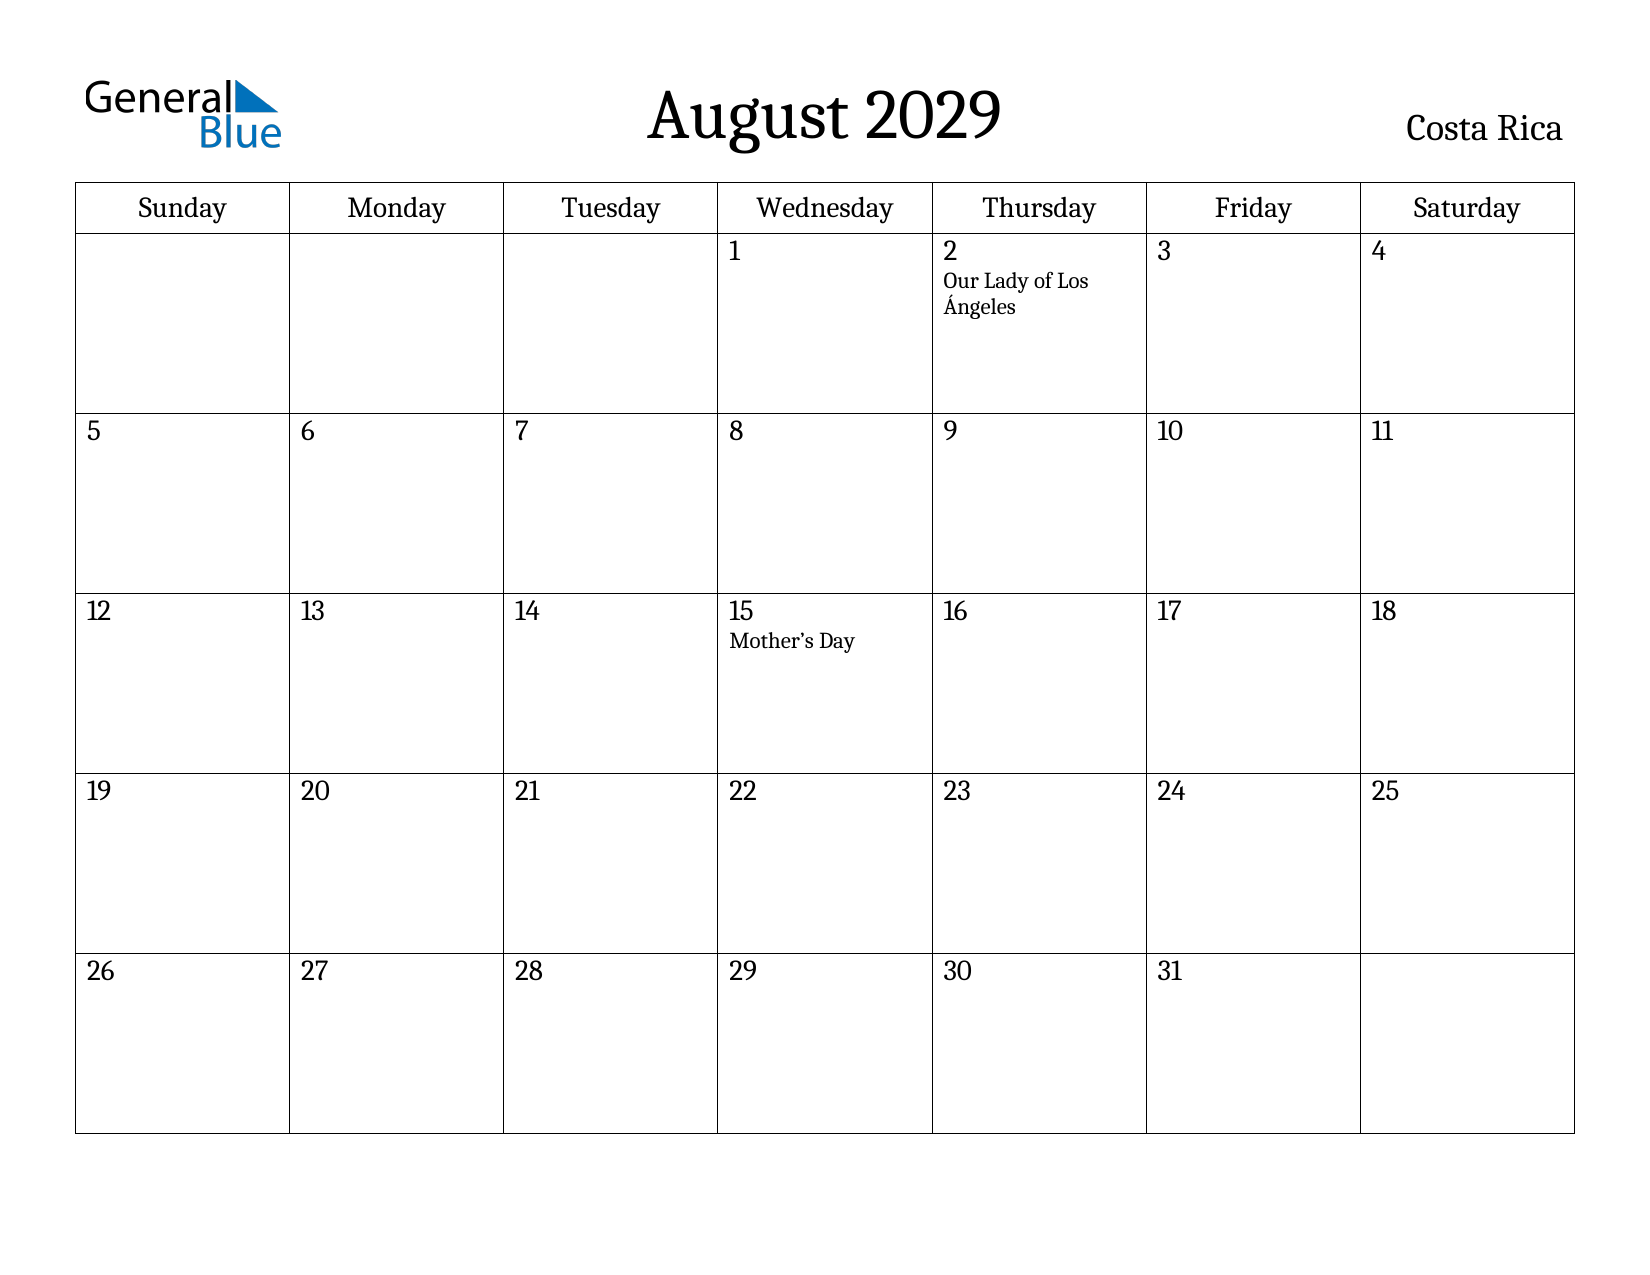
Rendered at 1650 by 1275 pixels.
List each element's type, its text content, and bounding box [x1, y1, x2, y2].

table_cell Thursday [933, 183, 1146, 233]
table_cell [718, 267, 932, 413]
table_header Costa Rica [1146, 75, 1574, 182]
table_cell [76, 448, 289, 593]
table_cell [290, 808, 503, 953]
table_cell [504, 448, 717, 593]
table_cell 26 [76, 954, 289, 987]
table_cell 27 [290, 954, 503, 987]
table_cell 31 [1147, 954, 1360, 987]
table_cell Tuesday [504, 183, 717, 233]
table_cell [1361, 808, 1574, 953]
table_cell 9 [933, 414, 1146, 447]
table_cell [504, 234, 717, 267]
table_cell 12 [76, 594, 289, 627]
table_cell Saturday [1361, 183, 1574, 233]
table_header [76, 75, 503, 182]
table_cell [504, 627, 717, 773]
table_cell 11 [1361, 414, 1574, 447]
table_cell [1147, 627, 1360, 773]
table_cell 2 [933, 234, 1146, 267]
table_cell 21 [504, 774, 717, 807]
table_cell 6 [290, 414, 503, 447]
table_cell 15 [718, 594, 932, 627]
table_cell 23 [933, 774, 1146, 807]
table_cell [1147, 808, 1360, 953]
table_cell 28 [504, 954, 717, 987]
table_cell [504, 808, 717, 953]
table_cell 20 [290, 774, 503, 807]
table_cell [76, 627, 289, 773]
table_cell [1361, 988, 1574, 1133]
table_cell 17 [1147, 594, 1360, 627]
table_cell [718, 448, 932, 593]
table_cell 22 [718, 774, 932, 807]
table_cell 13 [290, 594, 503, 627]
table_cell [76, 808, 289, 953]
table_cell [290, 988, 503, 1133]
table_cell 7 [504, 414, 717, 447]
table_cell [290, 627, 503, 773]
table_cell [1361, 627, 1574, 773]
table_cell 3 [1147, 234, 1360, 267]
table_cell 14 [504, 594, 717, 627]
table_cell 5 [76, 414, 289, 447]
table_cell [718, 988, 932, 1133]
table_cell [76, 988, 289, 1133]
table_cell 16 [933, 594, 1146, 627]
table_cell [290, 448, 503, 593]
table_cell [76, 234, 289, 267]
table_cell [933, 448, 1146, 593]
table_cell 29 [718, 954, 932, 987]
table_cell [933, 808, 1146, 953]
table_cell [1147, 267, 1360, 413]
table_cell [76, 267, 289, 413]
table_cell [933, 627, 1146, 773]
table_cell [1361, 954, 1574, 987]
table_cell 18 [1361, 594, 1574, 627]
table_cell Friday [1147, 183, 1360, 233]
picture [86, 80, 281, 148]
table_cell [290, 234, 503, 267]
table_cell [1147, 988, 1360, 1133]
table_header August 2029 [504, 75, 1146, 182]
table_cell 24 [1147, 774, 1360, 807]
table_cell 1 [718, 234, 932, 267]
table_cell 4 [1361, 234, 1574, 267]
table_cell 10 [1147, 414, 1360, 447]
table_cell [1361, 448, 1574, 593]
table_cell [718, 808, 932, 953]
table_cell Sunday [76, 183, 289, 233]
table_cell [504, 988, 717, 1133]
table_cell 25 [1361, 774, 1574, 807]
table_cell Monday [290, 183, 503, 233]
table_cell [1147, 448, 1360, 593]
table_cell [933, 988, 1146, 1133]
table_cell Mother’s Day [718, 627, 932, 773]
table_cell [504, 267, 717, 413]
table_cell [290, 267, 503, 413]
table_cell 8 [718, 414, 932, 447]
table_cell [1361, 267, 1574, 413]
table_cell 30 [933, 954, 1146, 987]
table_cell 19 [76, 774, 289, 807]
table_cell Our Lady of Los Ángeles [933, 267, 1146, 413]
table_cell Wednesday [718, 183, 932, 233]
